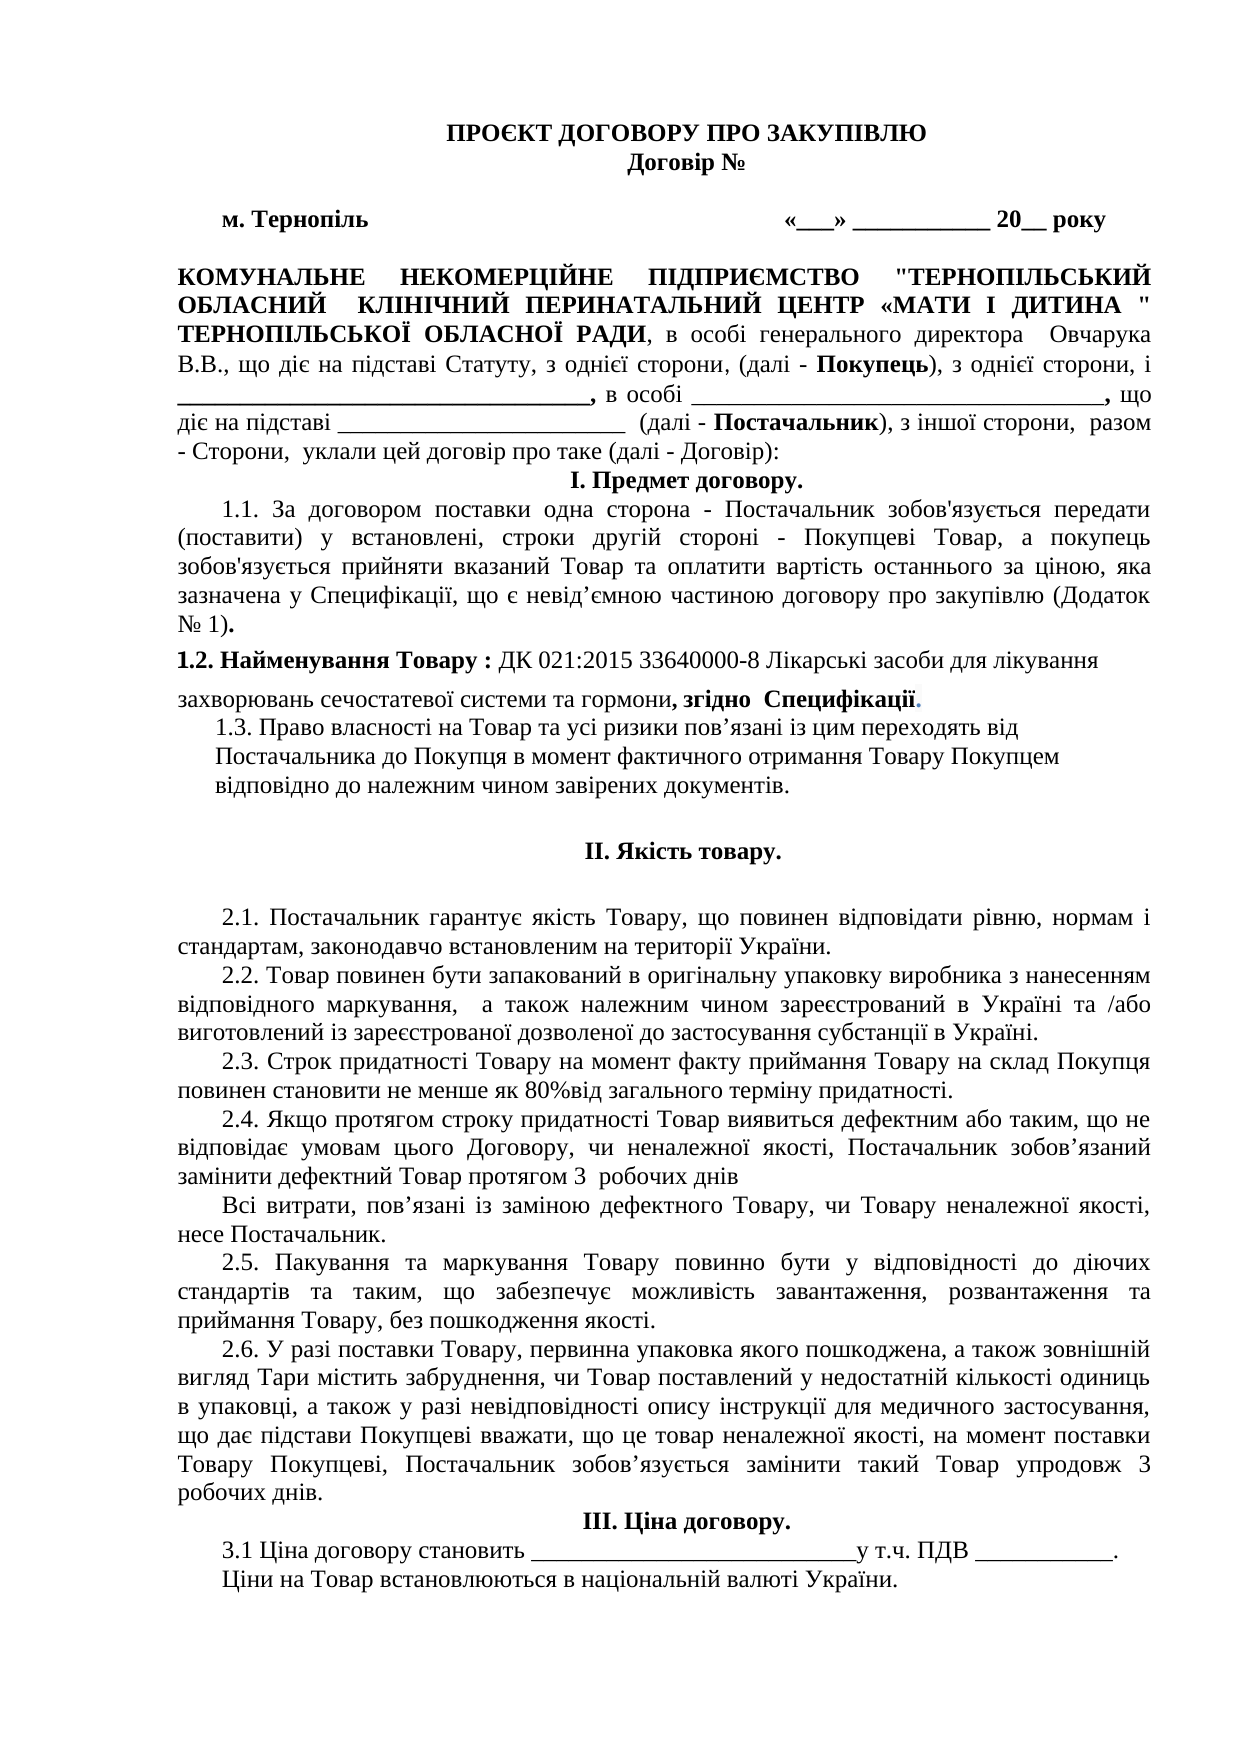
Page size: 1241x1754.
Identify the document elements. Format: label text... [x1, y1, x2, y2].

subtitle 1.2. Найменування Товару : ДК 021:2015 33640000-8 Лікарські засоби для лікування захворювань сечостатевої системи та гормони, згідно Специфікації. [177, 637, 1152, 712]
text І. Предмет договору. [177, 465, 1152, 494]
text 3.1 Ціна договору становить __________________________у т.ч. ПДВ ___________. [177, 1535, 1152, 1564]
text II. Якість товару. [215, 836, 1152, 865]
text 2.3. Строк придатності Товару на момент факту приймання Товару на склад Покупця повинен становити не менше як 80%від загального терміну придатності. [177, 1046, 1152, 1104]
text Всі витрати, пов’язані із заміною дефектного Товару, чи Товару неналежної якості, несе Постачальник. [177, 1190, 1152, 1247]
text 2.6. У разі поставки Товару, первинна упаковка якого пошкоджена, а також зовнішній вигляд Тари містить забруднення, чи Товар поставлений у недостатній кількості одиниць в упаковці, а також у разі невідповідності опису інструкції для медичного застосування, що дає підстави Покупцеві вважати, що це товар неналежної якості, на момент поставки Товару Покупцеві, Постачальник зобов’язується замінити такий Товар упродовж 3 робочих днів. [177, 1334, 1152, 1506]
text 1.1. За договором поставки одна сторона - Постачальник зобов'язується передати (поставити) у встановлені, строки другій стороні - Покупцеві Товар, а покупець зобов'язується прийняти вказаний Товар та оплатити вартість останнього за ціною, яка зазначена у Специфікації, що є невід’ємною частиною договору про закупівлю (Додаток № 1). [177, 494, 1152, 637]
text ІІІ. Ціна договору. [177, 1506, 1152, 1535]
text Ціни на Товар встановлюються в національній валюті України. [177, 1564, 1152, 1592]
text 2.5. Пакування та маркування Товару повинно бути у відповідності до діючих стандартів та таким, що забезпечує можливість завантаження, розвантаження та приймання Товару, без пошкодження якості. [177, 1247, 1152, 1334]
text Договір № [177, 147, 1152, 176]
text 1.3. Право власності на Товар та усі ризики пов’язані із цим переходять від Постачальника до Покупця в момент фактичного отримання Товару Покупцем відповідно до належним чином завірених документів. [215, 712, 1152, 799]
text 2.4. Якщо протягом строку придатності Товар виявиться дефектним або таким, що не відповідає умовам цього Договору, чи неналежної якості, Постачальник зобов’язаний замінити дефектний Товар протягом 3 робочих днів [177, 1104, 1152, 1190]
text 2.2. Товар повинен бути запакований в оригінальну упаковку виробника з нанесенням відповідного маркування, а також належним чином зареєстрований в Україні та /або виготовлений із зареєстрованої дозволеної до застосування субстанції в Україні. [177, 960, 1152, 1046]
text ПРОЄКТ ДОГОВОРУ ПРО ЗАКУПІВЛЮ [177, 118, 1152, 147]
text 2.1. Постачальник гарантує якість Товару, що повинен відповідати рівню, нормам і стандартам, законодавчо встановленим на території України. [177, 902, 1152, 960]
text м. Тернопіль «___» ___________ 20__ року [177, 204, 1152, 233]
text КОМУНАЛЬНЕ НЕКОМЕРЦІЙНЕ ПІДПРИЄМСТВО "ТЕРНОПІЛЬСЬКИЙ ОБЛАСНИЙ КЛІНІЧНИЙ ПЕРИНАТАЛЬНИЙ ЦЕНТР «МАТИ І ДИТИНА " ТЕРНОПІЛЬСЬКОЇ ОБЛАСНОЇ РАДИ, в особі генерального директора Овчарука В.В., що діє на підставі Статуту, з однієї сторони, (далі - Покупець), з однієї сторони, і _________________________________, в особі _________________________________, що діє на підставі _______________________ (далі - Постачальник), з іншої сторони, разом - Сторони, уклали цей договір про таке (далі - Договір): [177, 262, 1152, 465]
